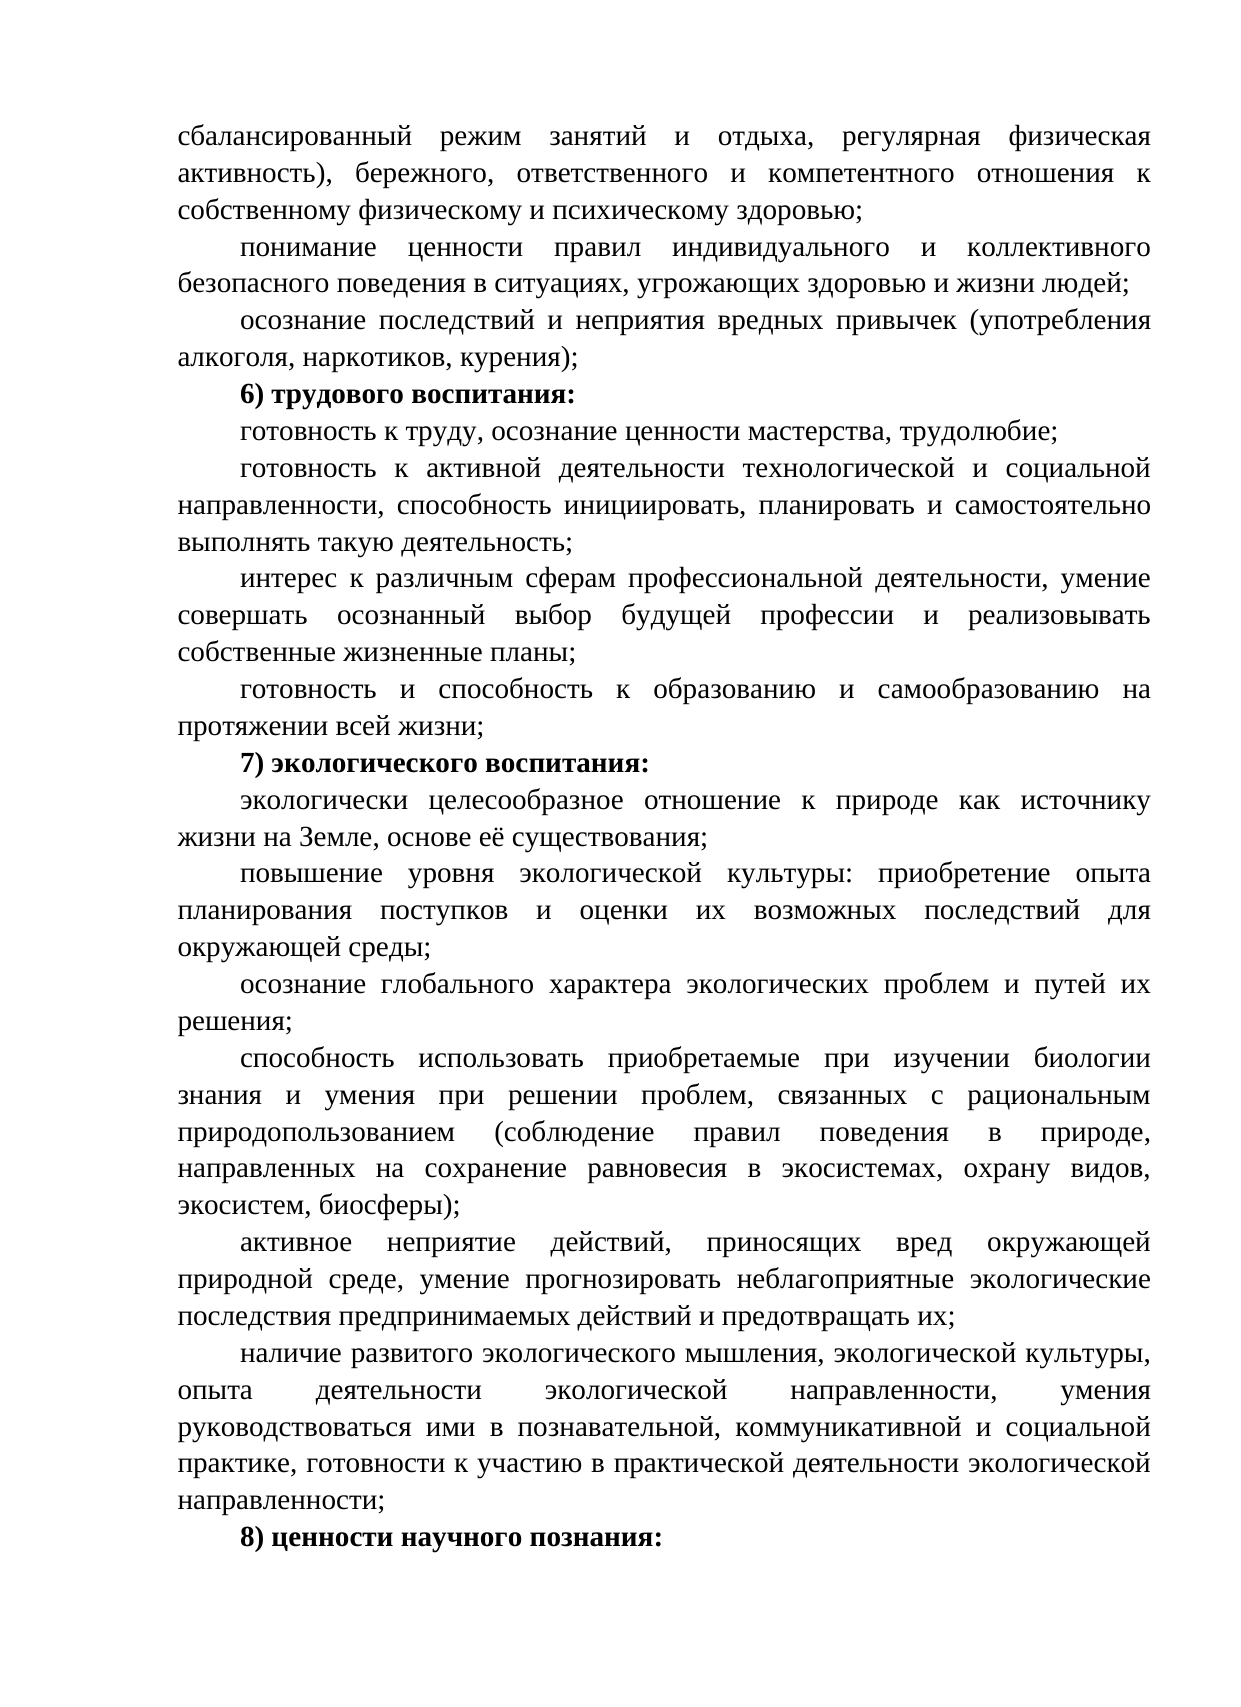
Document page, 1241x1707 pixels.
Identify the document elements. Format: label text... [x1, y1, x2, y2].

text осознание последствий и неприятия вредных привычек (употребления алкоголя, наркотиков, курения); [177, 302, 1152, 373]
text готовность к активной деятельности технологической и социальной направленности, способность инициировать, планировать и самостоятельно выполнять такую деятельность; [177, 450, 1152, 557]
text готовность и способность к образованию и самообразованию на протяжении всей жизни; [177, 671, 1152, 742]
text экологически целесообразное отношение к природе как источнику жизни на Земле, основе её существования; [177, 782, 1152, 852]
text интерес к различным сферам профессиональной деятельности, умение совершать осознанный выбор будущей профессии и реализовывать собственные жизненные планы; [177, 561, 1152, 668]
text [177, 118, 1152, 225]
text наличие развитого экологического мышления, экологической культуры, опыта деятельности экологической направленности, умения руководствоваться ими в познавательной, коммуникативной и социальной практике, готовности к участию в практической деятельности экологической направленности; [177, 1335, 1152, 1516]
text осознание глобального характера экологических проблем и путей их решения; [177, 966, 1152, 1037]
text повышение уровня экологической культуры: приобретение опыта планирования поступков и оценки их возможных последствий для окружающей среды; [177, 856, 1152, 963]
text 6) трудового воспитания: [177, 376, 1152, 410]
text 7) экологического воспитания: [177, 745, 1152, 778]
text активное неприятие действий, приносящих вред окружающей природной среде, умение прогнозировать неблагоприятные экологические последствия предпринимаемых действий и предотвращать их; [177, 1224, 1152, 1332]
text способность использовать приобретаемые при изучении биологии знания и умения при решении проблем, связанных с рациональным природопользованием (соблюдение правил поведения в природе, направленных на сохранение равновесия в экосистемах, охрану видов, экосистем, биосферы); [177, 1040, 1152, 1221]
text 8) ценности научного познания: [177, 1519, 1152, 1553]
text понимание ценности правил индивидуального и коллективного безопасного поведения в ситуациях, угрожающих здоровью и жизни людей; [177, 229, 1152, 299]
text готовность к труду, осознание ценности мастерства, трудолюбие; [177, 413, 1152, 447]
